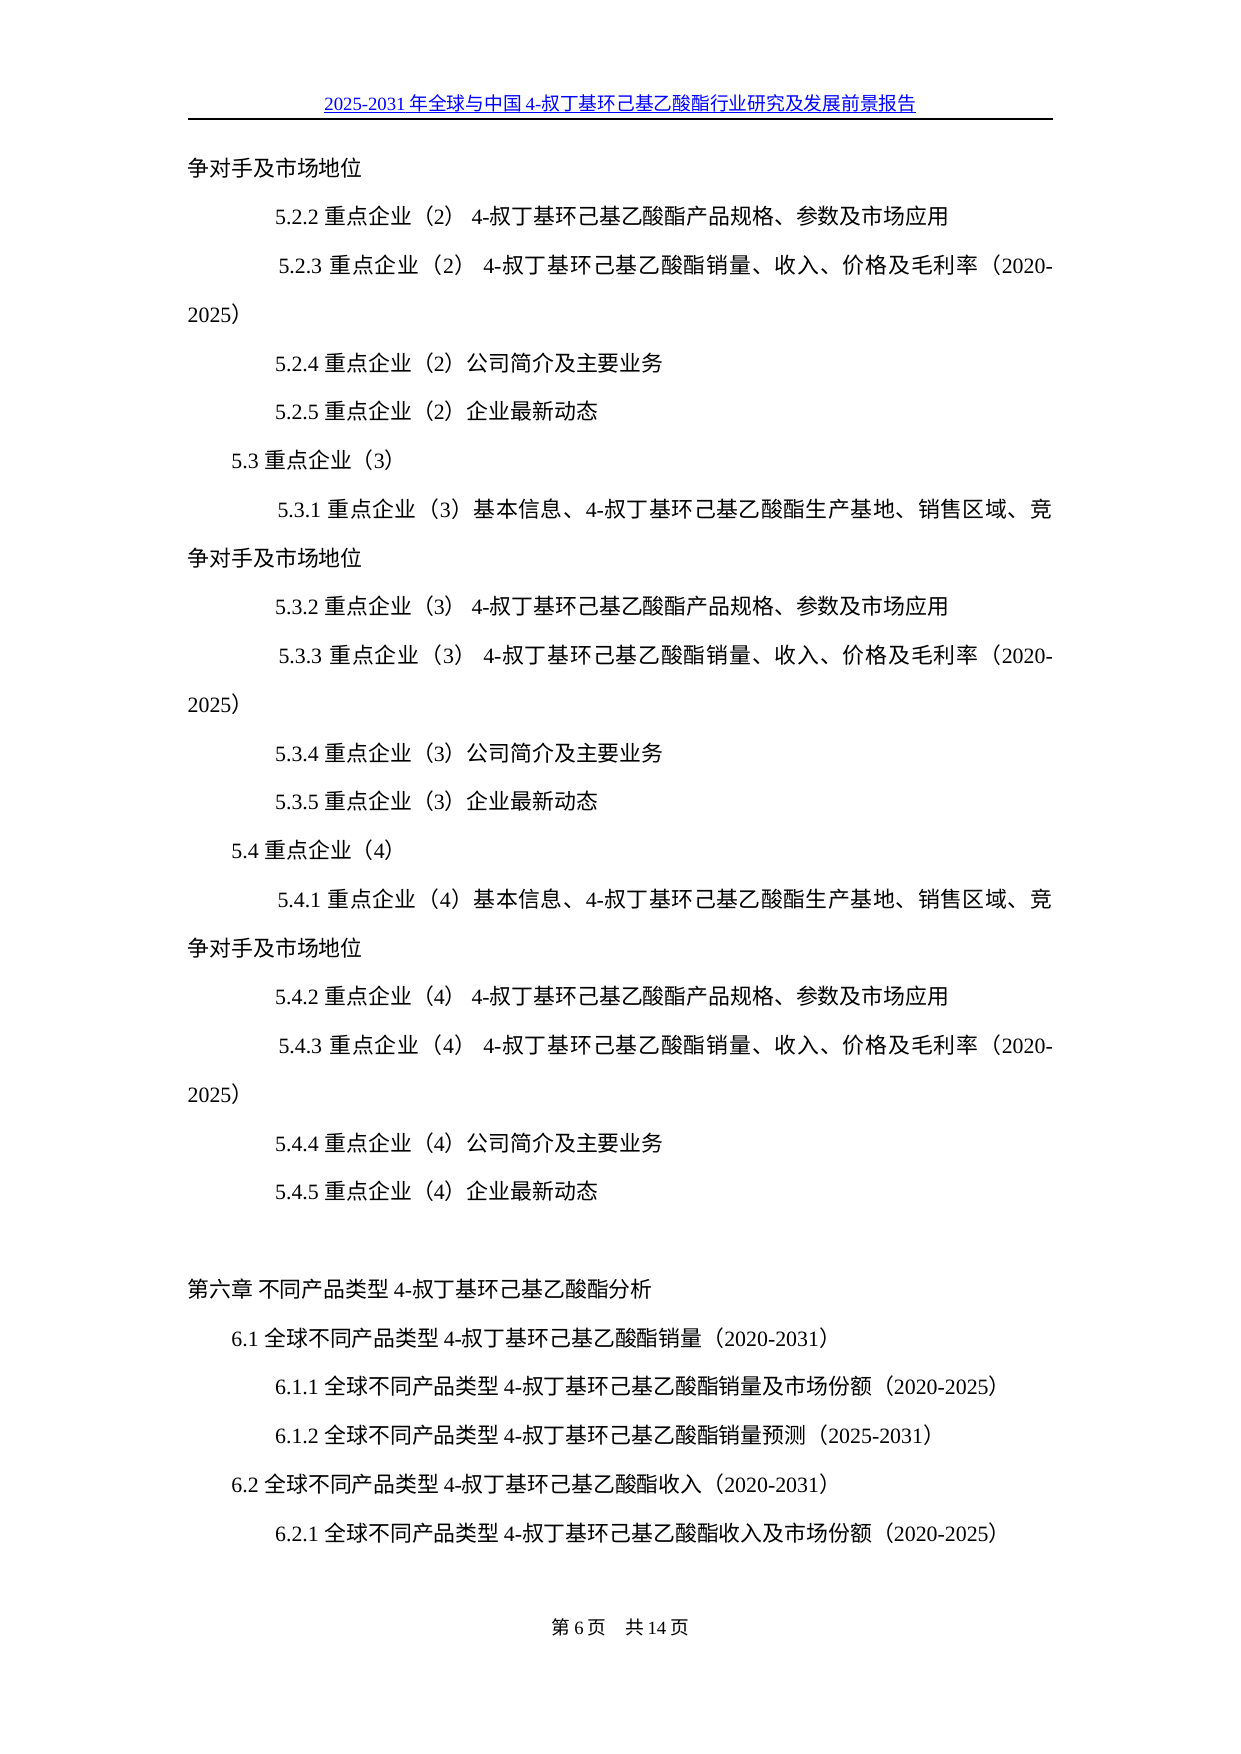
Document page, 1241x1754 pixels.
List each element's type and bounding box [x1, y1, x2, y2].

text [187, 150, 1053, 1548]
